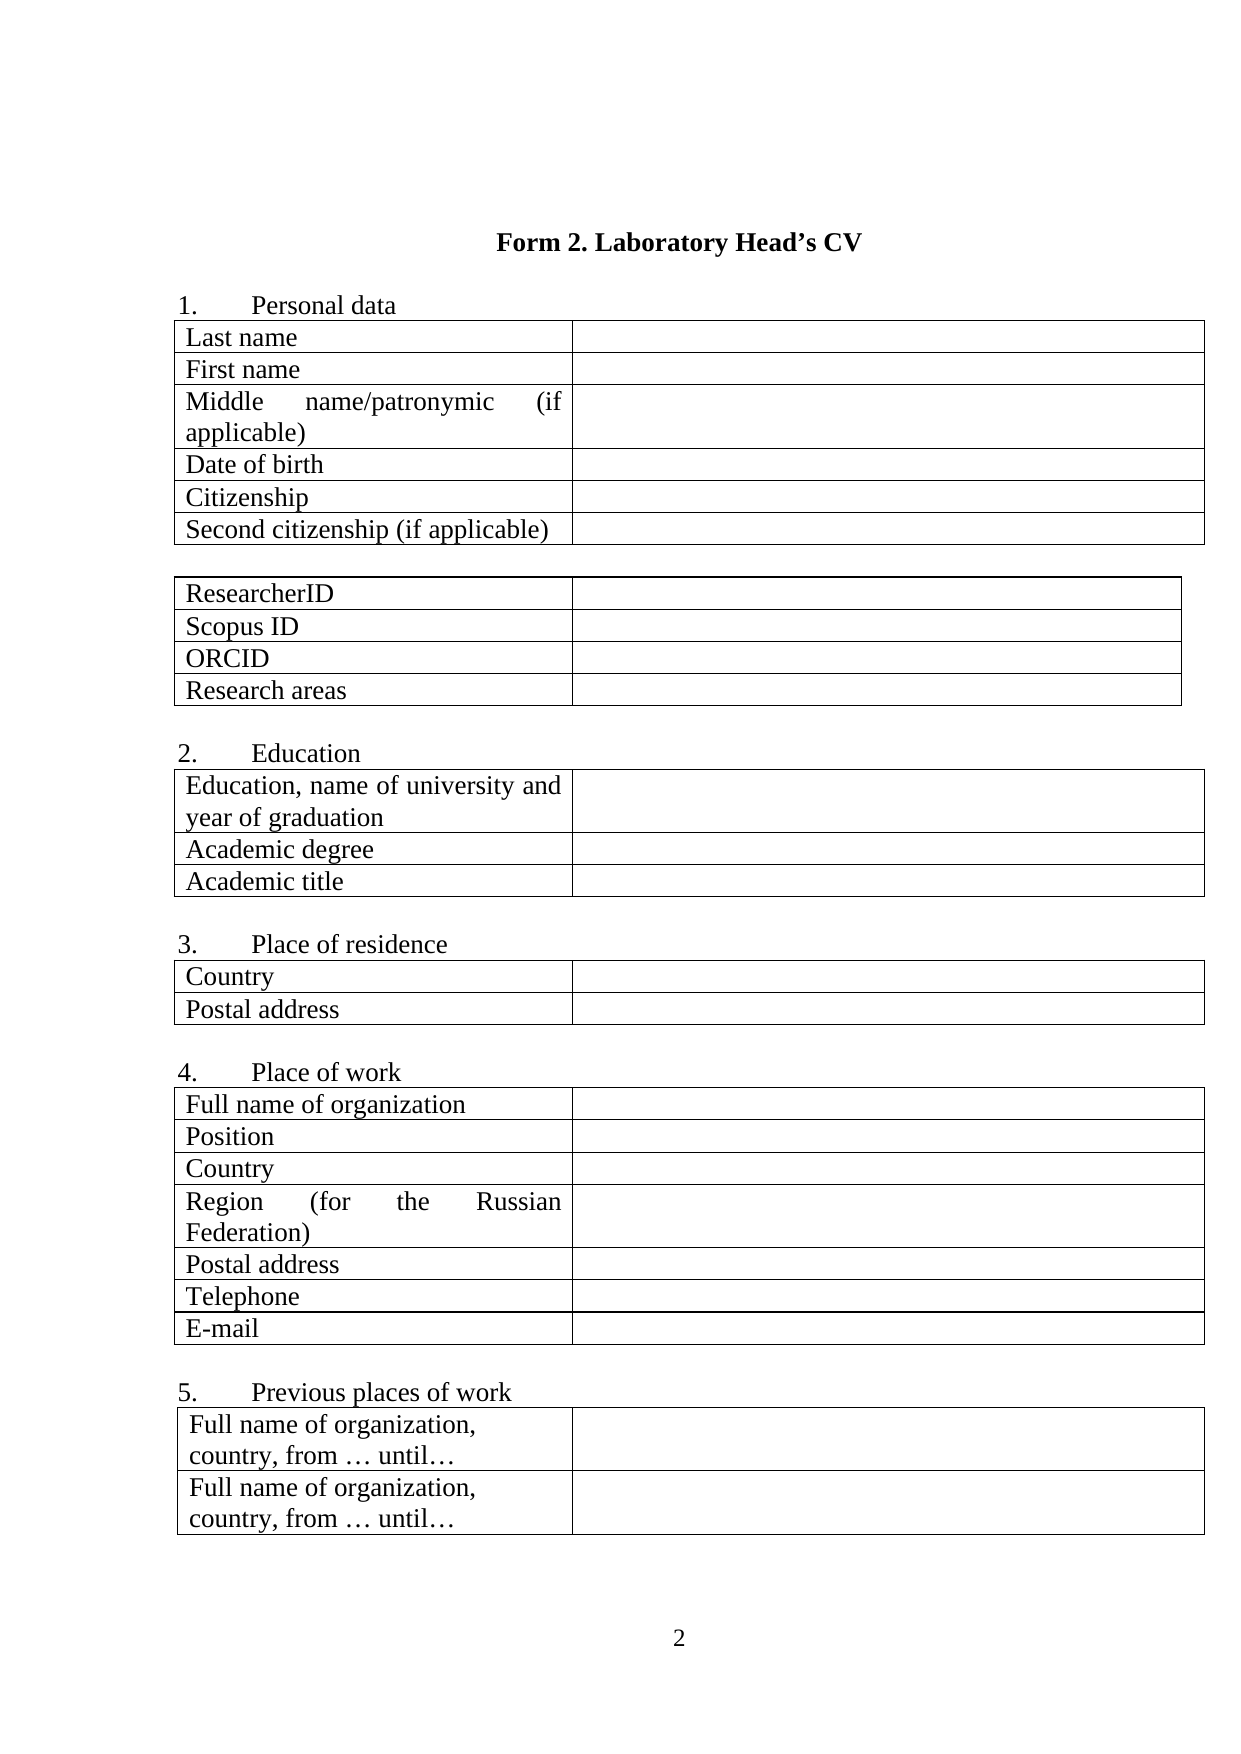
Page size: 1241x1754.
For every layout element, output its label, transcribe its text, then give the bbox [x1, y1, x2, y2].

table_header [573, 961, 1204, 992]
table_header Country [175, 961, 572, 992]
table_header [573, 1408, 1204, 1470]
table_cell Citizenship [175, 481, 572, 512]
table_cell ORCID [175, 642, 572, 673]
list Previous places of work [177, 1376, 1181, 1407]
table_cell [573, 1153, 1204, 1184]
table_cell Second citizenship (if applicable) [175, 513, 572, 544]
table_cell [573, 1120, 1204, 1152]
table_cell Region (for the Russian Federation) [175, 1185, 572, 1247]
table_cell E-mail [175, 1313, 572, 1344]
table_cell [573, 1280, 1204, 1311]
table_header [573, 1088, 1204, 1119]
table_cell [573, 385, 1204, 448]
table_header [573, 321, 1204, 352]
table_cell Postal address [175, 993, 572, 1024]
table_header Full name of organization [175, 1088, 572, 1119]
table_cell Country [175, 1153, 572, 1184]
table_cell Academic title [175, 865, 572, 896]
table_cell [573, 513, 1204, 544]
table_cell [573, 642, 1181, 673]
table_cell [573, 674, 1181, 705]
table_cell First name [175, 353, 572, 384]
table_cell Telephone [175, 1280, 572, 1311]
table_cell Full name of organization, country, from … until… [178, 1471, 572, 1534]
table_header ResearcherID [175, 578, 572, 608]
table_cell [573, 481, 1204, 512]
table_cell [573, 1248, 1204, 1279]
table_header Education, name of university and year of graduation [175, 770, 572, 832]
table_cell Middle name/patronymic (if applicable) [175, 385, 572, 448]
table_cell [573, 833, 1204, 864]
table_cell Date of birth [175, 449, 572, 480]
table_cell [573, 449, 1204, 480]
table_cell Scopus ID [175, 610, 572, 641]
table_cell Academic degree [175, 833, 572, 864]
table_cell [573, 353, 1204, 384]
text Form 2. Laboratory Head’s CV [177, 226, 1181, 258]
table_header Last name [175, 321, 572, 352]
list Personal data [177, 289, 1181, 320]
table_cell Position [175, 1120, 572, 1152]
table_cell [573, 610, 1181, 641]
table_header Full name of organization, country, from … until… [178, 1408, 572, 1470]
table_header [573, 770, 1204, 832]
table_cell Postal address [175, 1248, 572, 1279]
table_cell Research areas [175, 674, 572, 705]
table_cell [573, 993, 1204, 1024]
list Education [177, 737, 1181, 768]
table_cell [573, 865, 1204, 896]
list Place of work [177, 1056, 1181, 1087]
table_cell [573, 1471, 1204, 1534]
table_header [573, 578, 1181, 608]
table_cell [573, 1313, 1204, 1344]
list Place of residence [177, 928, 1181, 959]
table_cell [573, 1185, 1204, 1247]
